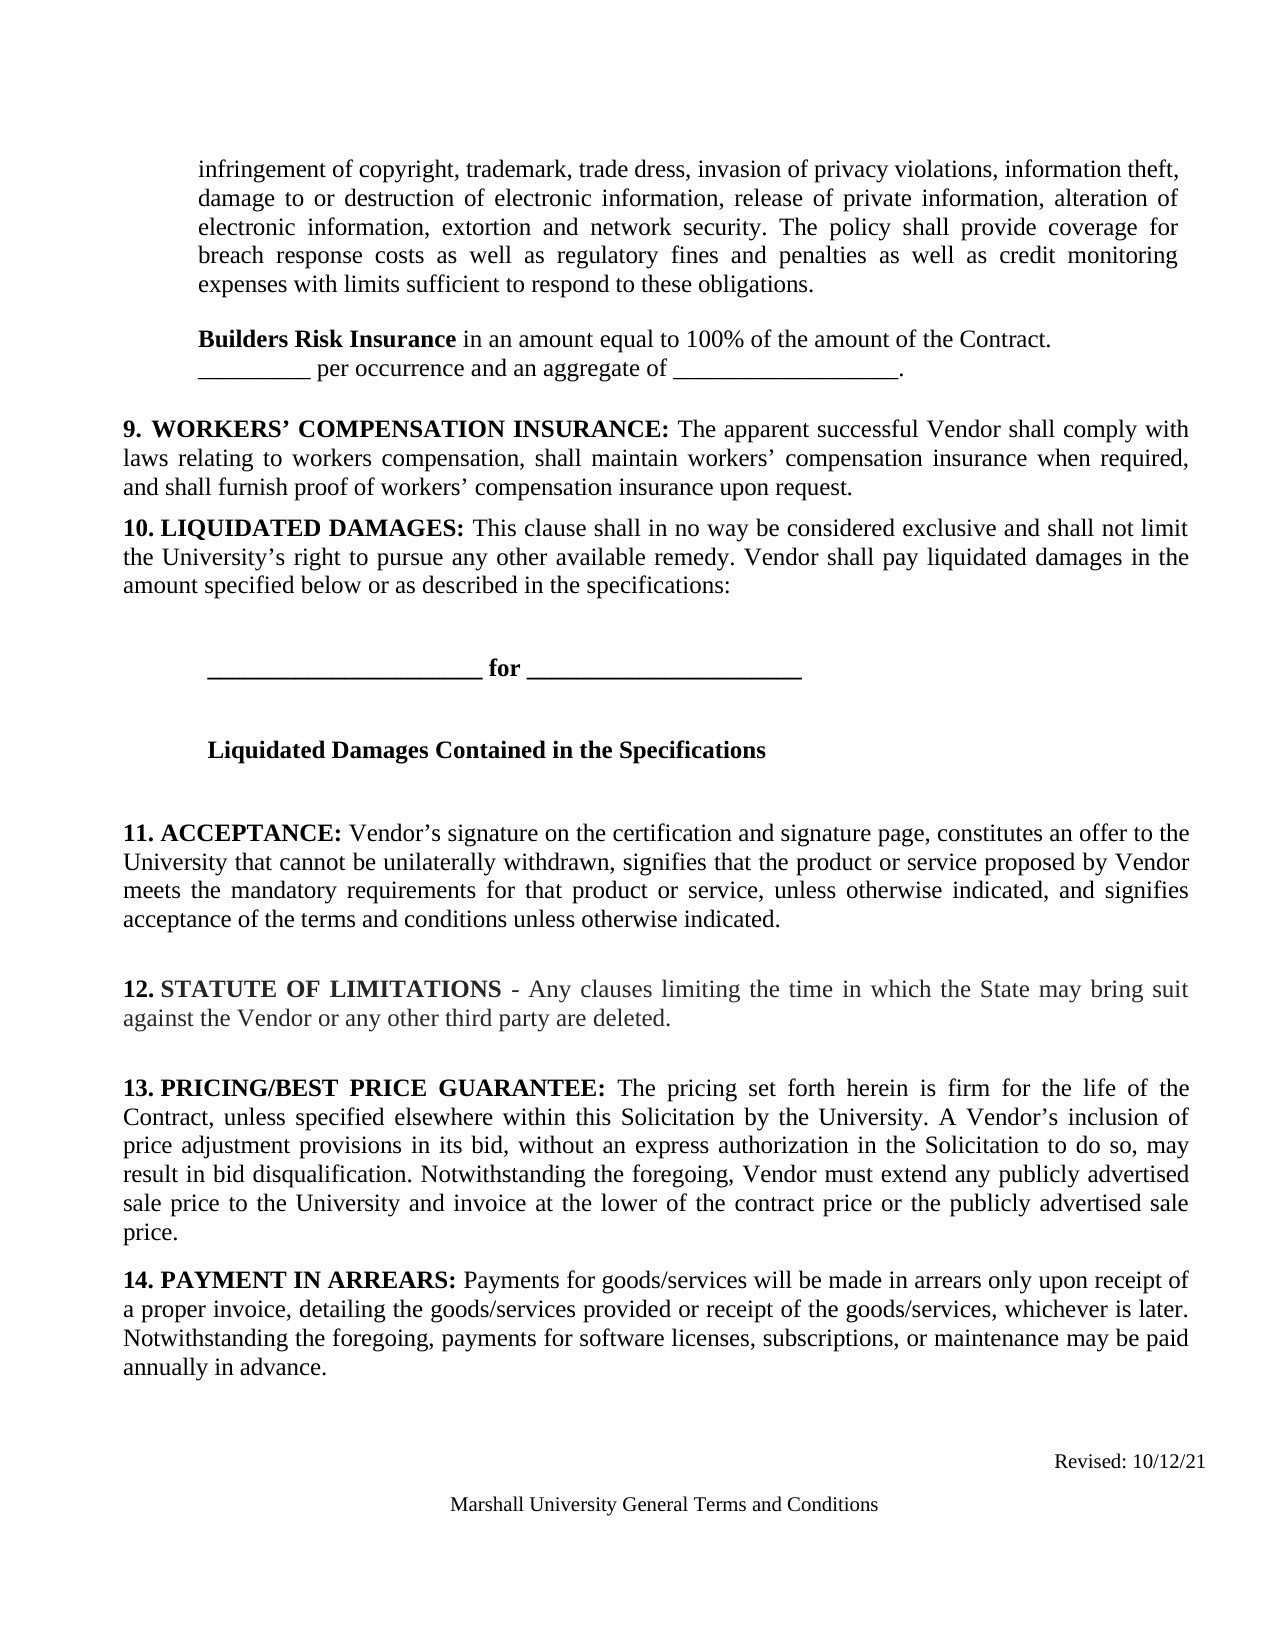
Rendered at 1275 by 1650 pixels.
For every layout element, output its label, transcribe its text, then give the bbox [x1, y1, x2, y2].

list PAYMENT IN ARREARS: Payments for goods/services will be made in arrears only upon receipt of a proper invoice, detailing the goods/services provided or receipt of the goods/services, whichever is later. Notwithstanding the foregoing, payments for software licenses, subscriptions, or maintenance may be paid annually in advance. [123, 1266, 1190, 1381]
text ______________________ for ______________________ [207, 653, 1153, 682]
text _________ per occurrence and an aggregate of __________________. [198, 353, 1179, 381]
text Builders Risk Insurance in an amount equal to 100% of the amount of the Contract. [198, 324, 1179, 353]
list ACCEPTANCE: Vendor’s signature on the certification and signature page, constitutes an offer to the University that cannot be unilaterally withdrawn, signifies that the product or service proposed by Vendor meets the mandatory requirements for that product or service, unless otherwise indicated, and signifies acceptance of the terms and conditions unless otherwise indicated. [123, 818, 1190, 933]
list PRICING/BEST PRICE GUARANTEE: The pricing set forth herein is firm for the life of the Contract, unless specified elsewhere within this Solicitation by the University. A Vendor’s inclusion of price adjustment provisions in its bid, without an express authorization in the Solicitation to do so, may result in bid disqualification. Notwithstanding the foregoing, Vendor must extend any publicly advertised sale price to the University and invoice at the lower of the contract price or the publicly advertised sale price. [123, 1073, 1190, 1246]
text Liquidated Damages Contained in the Specifications [207, 736, 1153, 764]
list LIQUIDATED DAMAGES: This clause shall in no way be considered exclusive and shall not limit the University’s right to pursue any other available remedy. Vendor shall pay liquidated damages in the amount specified below or as described in the specifications: [123, 513, 1190, 599]
list STATUTE OF LIMITATIONS - Any clauses limiting the time in which the State may bring suit against the Vendor or any other third party are deleted. [123, 974, 1190, 1032]
list WORKERS’ COMPENSATION INSURANCE: The apparent successful Vendor shall comply with laws relating to workers compensation, shall maintain workers’ compensation insurance when required, and shall furnish proof of workers’ compensation insurance upon request. [123, 414, 1190, 501]
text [198, 154, 1179, 298]
